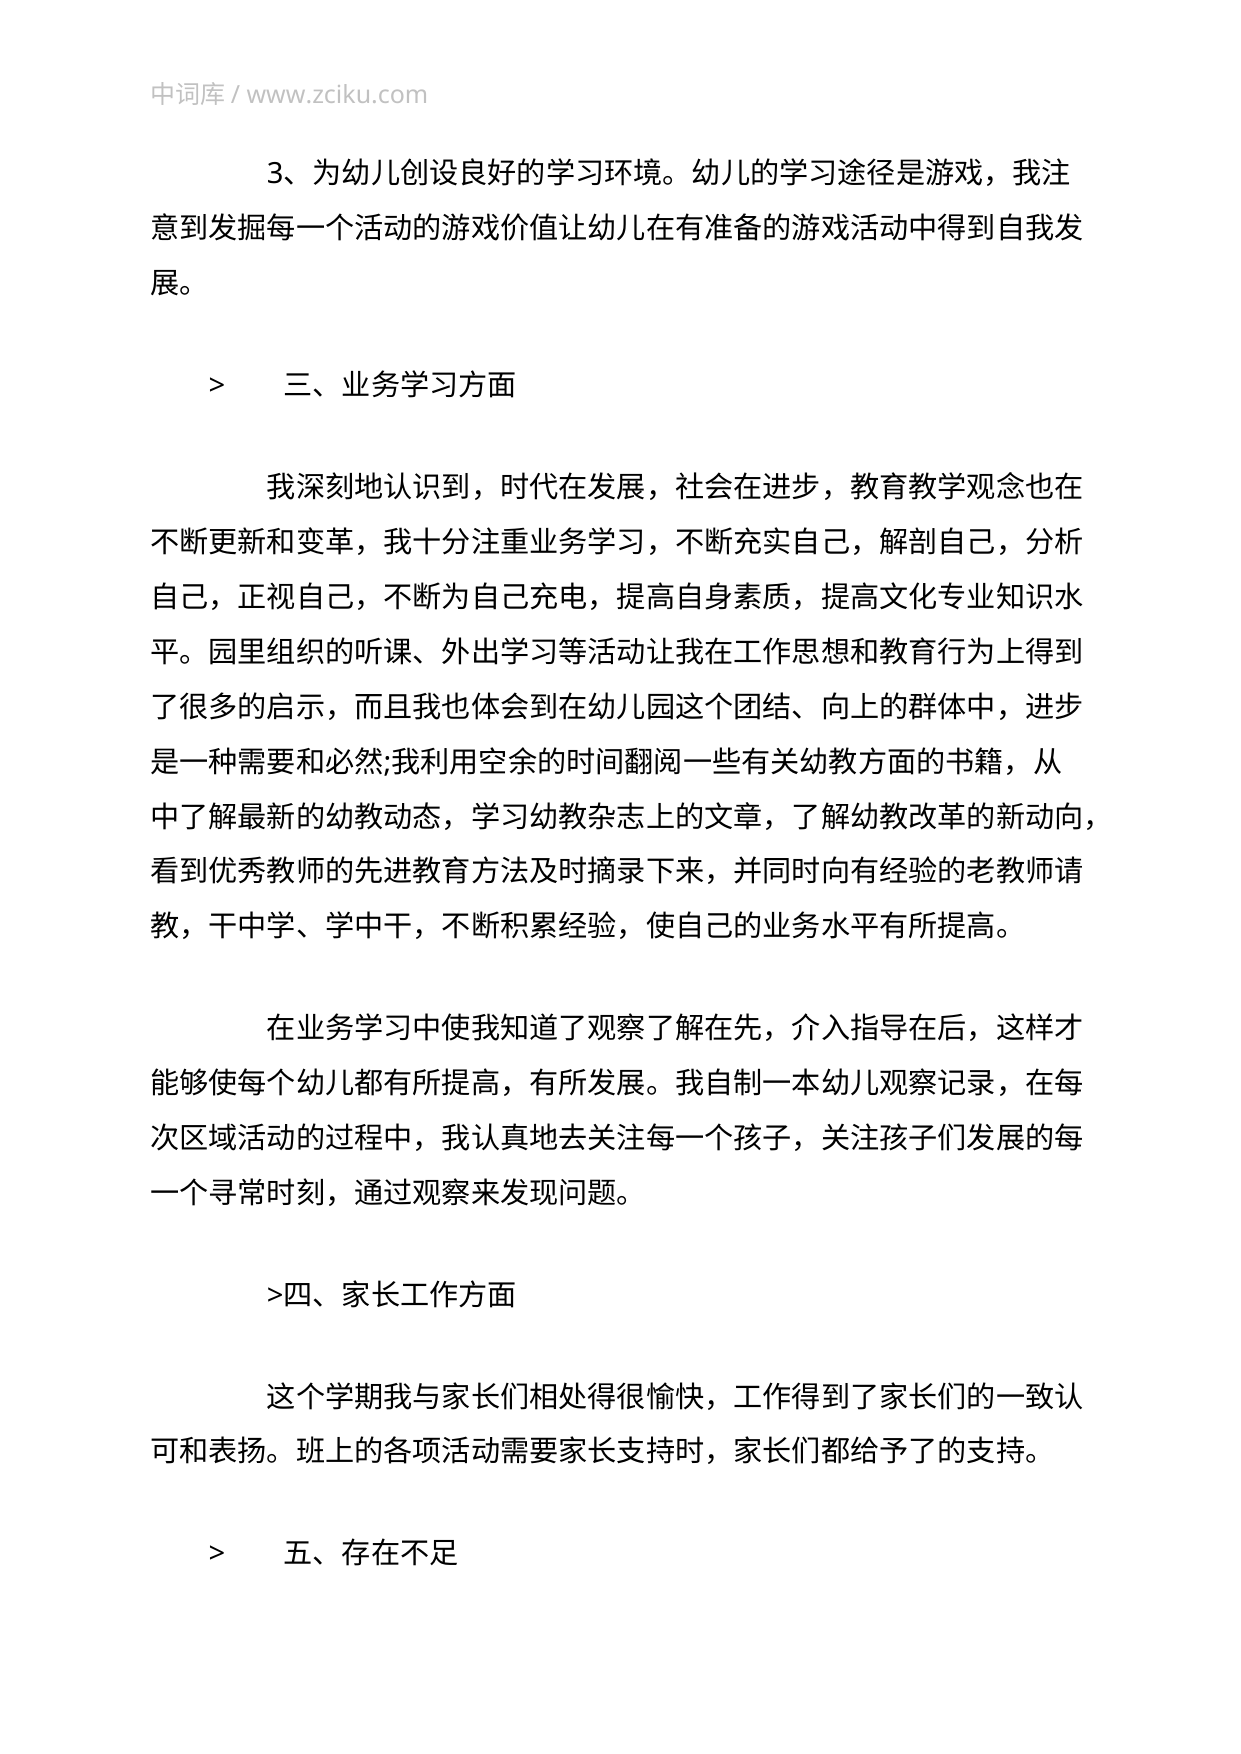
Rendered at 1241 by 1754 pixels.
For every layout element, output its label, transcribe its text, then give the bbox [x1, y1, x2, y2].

text >四、家长工作方面 [150, 1271, 1090, 1313]
text 3、为幼儿创设良好的学习环境。幼儿的学习途径是游戏，我注意到发掘每一个活动的游戏价值让幼儿在有准备的游戏活动中得到自我发展。 [150, 150, 1090, 302]
text > 三、业务学习方面 [150, 362, 1090, 404]
text 这个学期我与家长们相处得很愉快，工作得到了家长们的一致认可和表扬。班上的各项活动需要家长支持时，家长们都给予了的支持。 [150, 1373, 1090, 1470]
text > 五、存在不足 [150, 1530, 1090, 1572]
text 我深刻地认识到，时代在发展，社会在进步，教育教学观念也在不断更新和变革，我十分注重业务学习，不断充实自己，解剖自己，分析自己，正视自己，不断为自己充电，提高自身素质，提高文化专业知识水平。园里组织的听课、外出学习等活动让我在工作思想和教育行为上得到了很多的启示，而且我也体会到在幼儿园这个团结、向上的群体中，进步是一种需要和必然;我利用空余的时间翻阅一些有关幼教方面的书籍，从中了解最新的幼教动态，学习幼教杂志上的文章，了解幼教改革的新动向，看到优秀教师的先进教育方法及时摘录下来，并同时向有经验的老教师请教，干中学、学中干，不断积累经验，使自己的业务水平有所提高。 [150, 464, 1090, 945]
text 在业务学习中使我知道了观察了解在先，介入指导在后，这样才能够使每个幼儿都有所提高，有所发展。我自制一本幼儿观察记录，在每次区域活动的过程中，我认真地去关注每一个孩子，关注孩子们发展的每一个寻常时刻，通过观察来发现问题。 [150, 1005, 1090, 1212]
